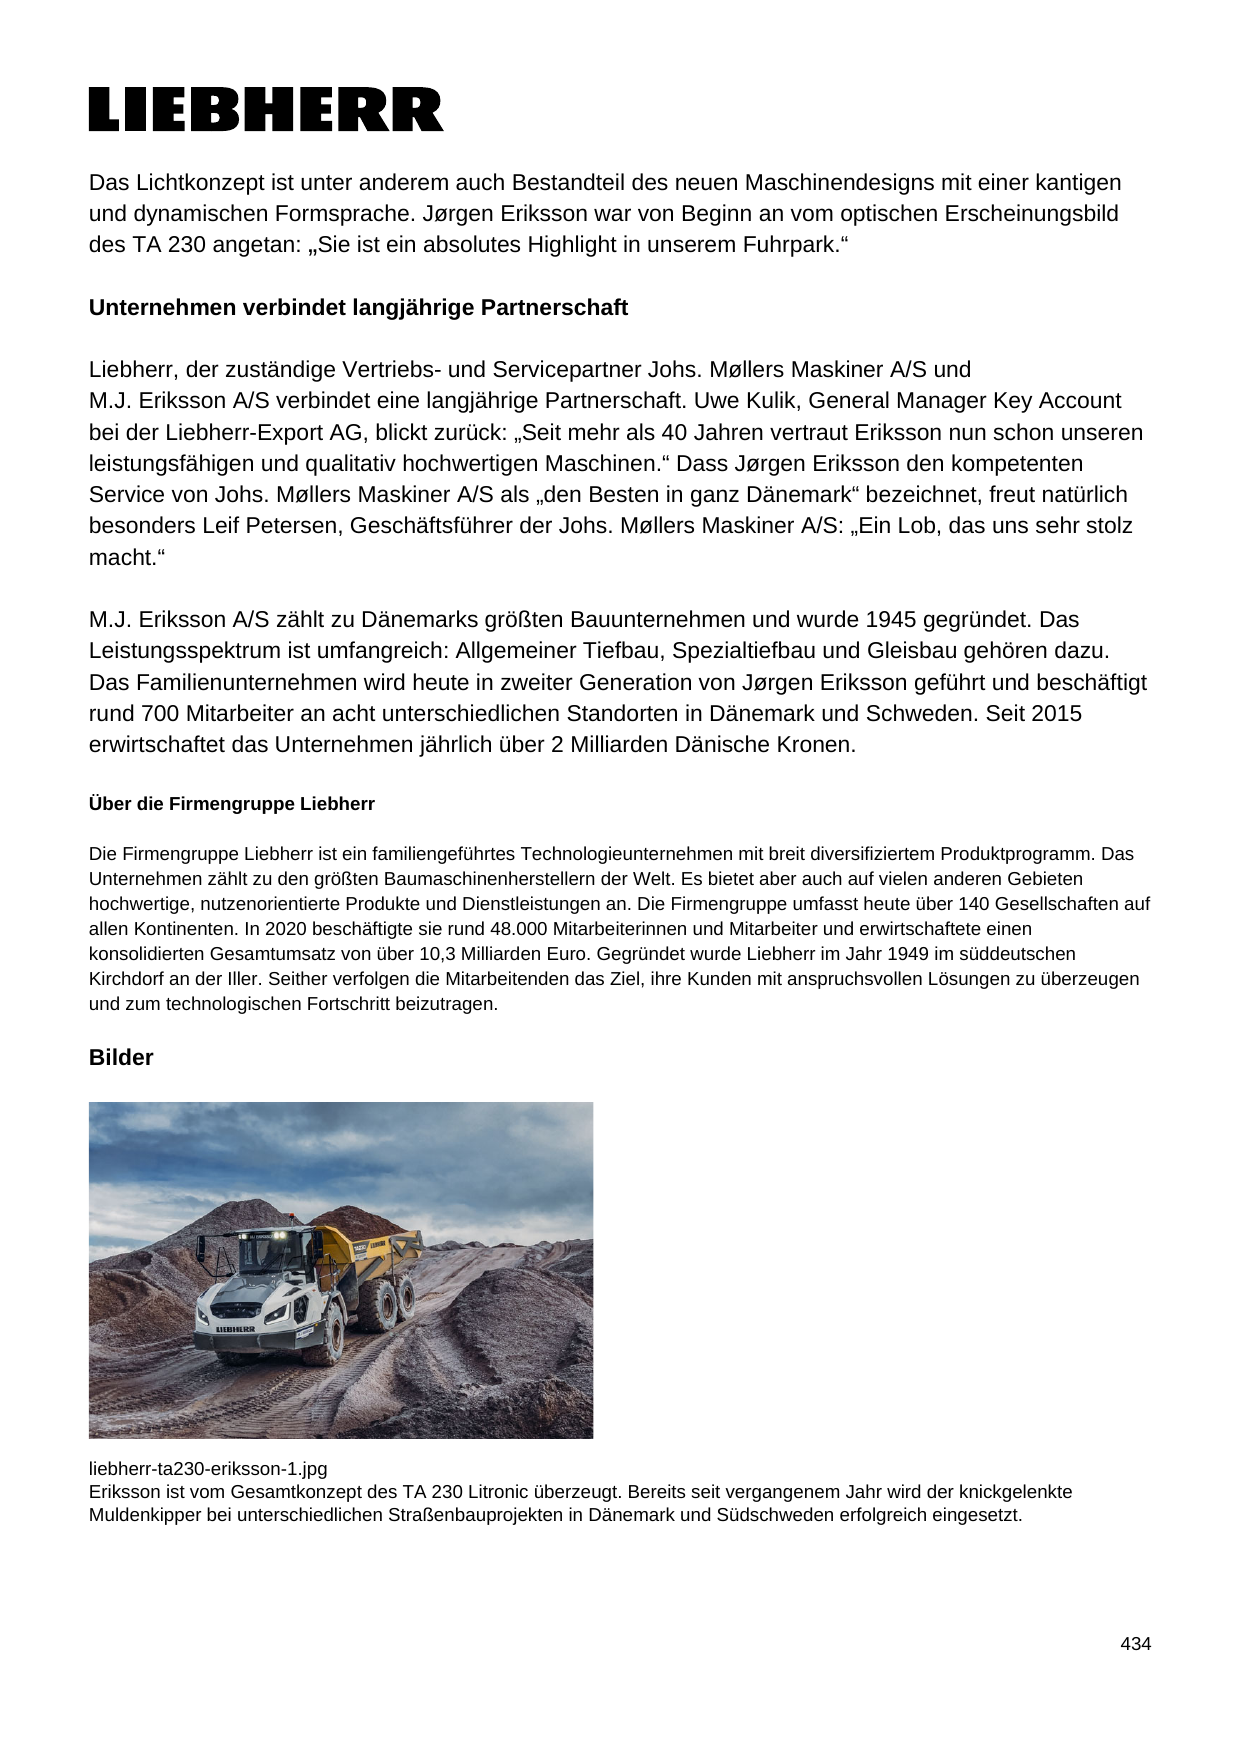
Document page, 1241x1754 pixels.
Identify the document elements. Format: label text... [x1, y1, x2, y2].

text Bilder [89, 1040, 1152, 1071]
text Das Lichtkonzept ist unter anderem auch Bestandteil des neuen Maschinendesigns mit einer kantigen und dynamischen Formsprache. Jørgen Eriksson war von Beginn an vom optischen Erscheinungsbild des TA 230 angetan: „Sie ist ein absolutes Highlight in unserem Fuhrpark.“ [89, 165, 1152, 259]
text M.J. Eriksson A/S zählt zu Dänemarks größten Bauunternehmen und wurde 1945 gegründet. Das Leistungsspektrum ist umfangreich: Allgemeiner Tiefbau, Spezialtiefbau und Gleisbau gehören dazu. Das Familienunternehmen wird heute in zweiter Generation von Jørgen Eriksson geführt und beschäftigt rund 700 Mitarbeiter an acht unterschiedlichen Standorten in Dänemark und Schweden. Seit 2015 erwirtschaftet das Unternehmen jährlich über 2 Milliarden Dänische Kronen. [89, 603, 1152, 759]
text Unternehmen verbindet langjährige Partnerschaft [89, 290, 1152, 321]
text Liebherr, der zuständige Vertriebs- und Servicepartner Johs. Møllers Maskiner A/S und M.J. Eriksson A/S verbindet eine langjährige Partnerschaft. Uwe Kulik, General Manager Key Account bei der Liebherr-Export AG, blickt zurück: „Seit mehr als 40 Jahren vertraut Eriksson nun schon unseren leistungsfähigen und qualitativ hochwertigen Maschinen.“ Dass Jørgen Eriksson den kompetenten Service von Johs. Møllers Maskiner A/S als „den Besten in ganz Dänemark“ bezeichnet, freut natürlich besonders Leif Petersen, Geschäftsführer der Johs. Møllers Maskiner A/S: „Ein Lob, das uns sehr stolz macht.“ [89, 353, 1152, 571]
picture [88, 1102, 594, 1439]
text liebherr-ta230-eriksson-1.jpg Eriksson ist vom Gesamtkonzept des TA 230 Litronic überzeugt. Bereits seit vergangenem Jahr wird der knickgelenkte Muldenkipper bei unterschiedlichen Straßenbauprojekten in Dänemark und Südschweden erfolgreich eingesetzt. [89, 1458, 1152, 1526]
text Die Firmengruppe Liebherr ist ein familiengeführtes Technologieunternehmen mit breit diversifiziertem Produktprogramm. Das Unternehmen zählt zu den größten Baumaschinenherstellern der Welt. Es bietet aber auch auf vielen anderen Gebieten hochwertige, nutzenorientierte Produkte und Dienstleistungen an. Die Firmengruppe umfasst heute über 140 Gesellschaften auf allen Kontinenten. In 2020 beschäftigte sie rund 48.000 Mitarbeiterinnen und Mitarbeiter und erwirtschaftete einen konsolidierten Gesamtumsatz von über 10,3 Milliarden Euro. Gegründet wurde Liebherr im Jahr 1949 im süddeutschen Kirchdorf an der Iller. Seither verfolgen die Mitarbeitenden das Ziel, ihre Kunden mit anspruchsvollen Lösungen zu überzeugen und zum technologischen Fortschritt beizutragen. [89, 840, 1152, 1015]
text Über die Firmengruppe Liebherr [89, 790, 1152, 815]
